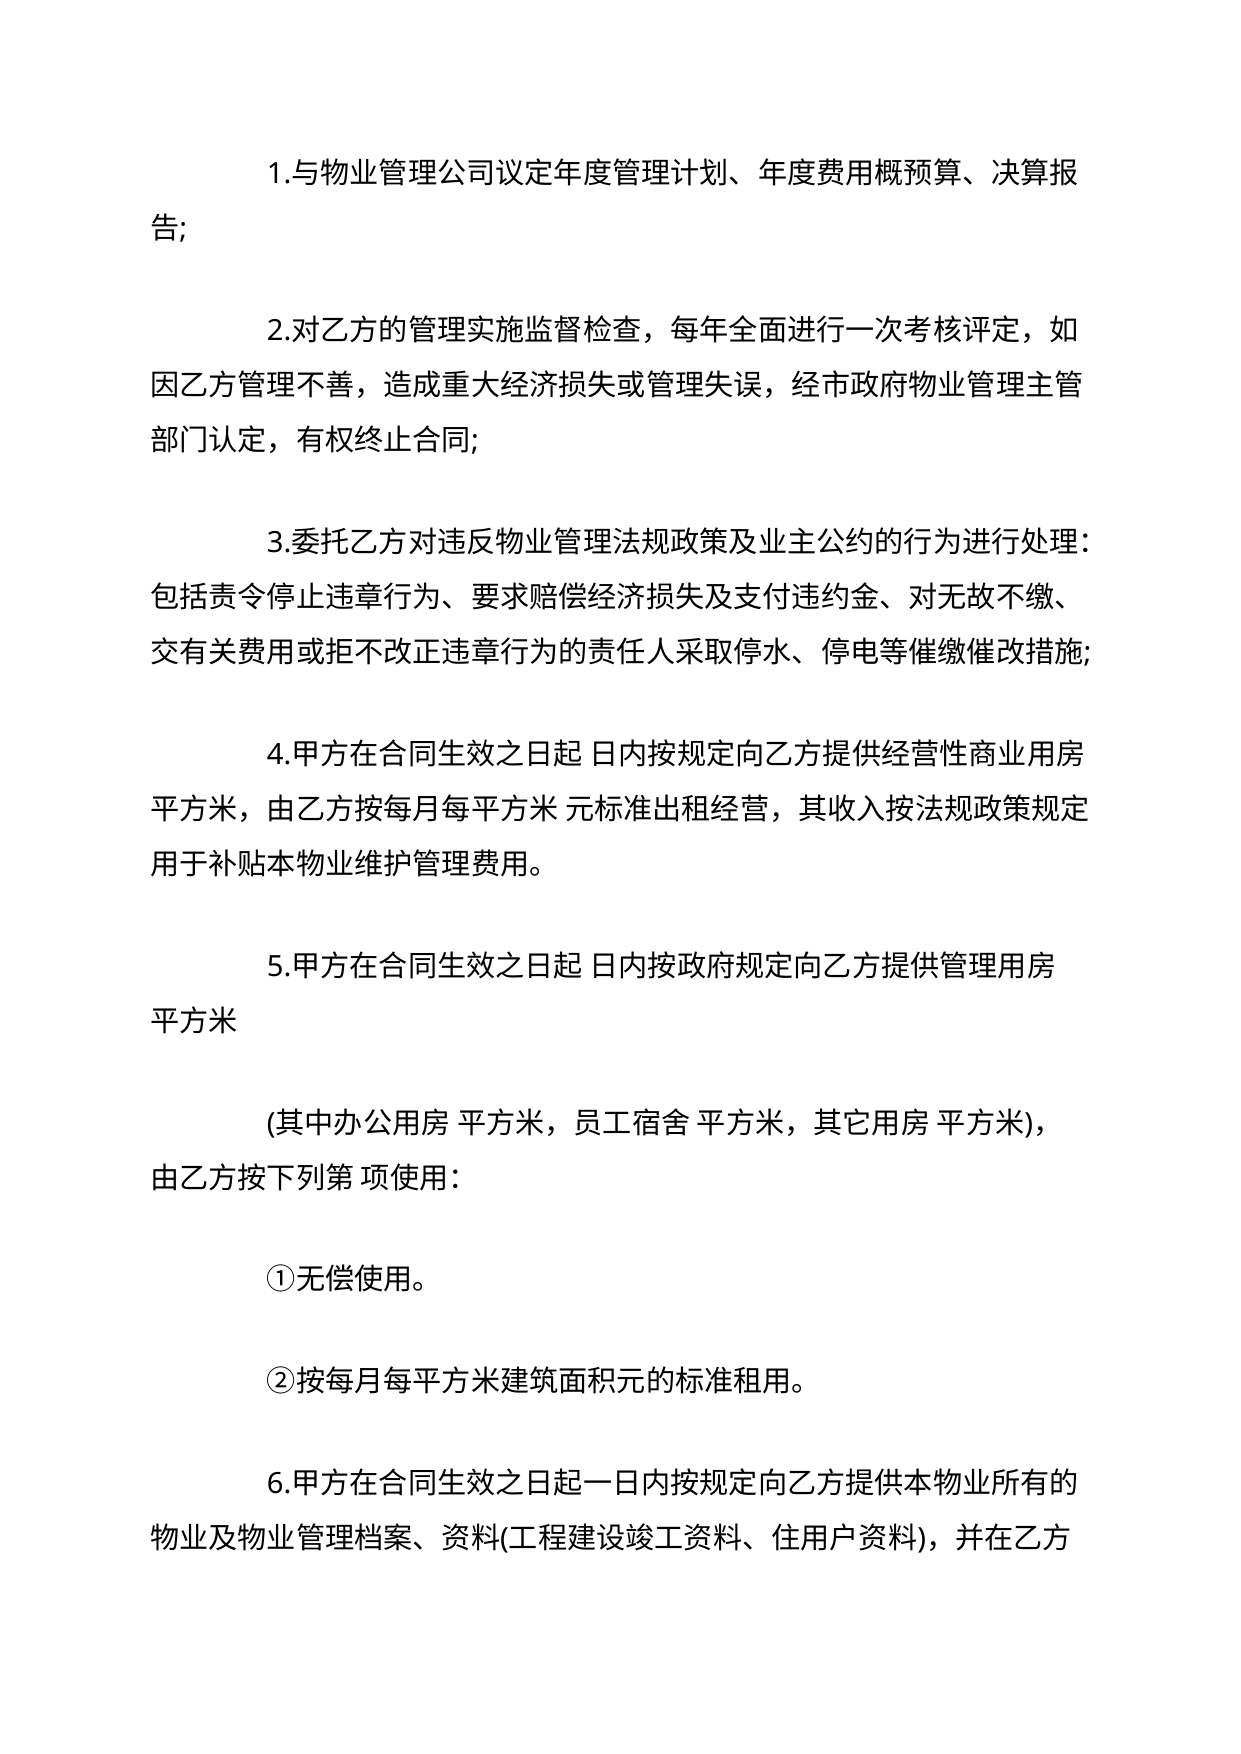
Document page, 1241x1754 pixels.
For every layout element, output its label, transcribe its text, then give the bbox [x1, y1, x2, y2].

text 5.甲方在合同生效之日起 日内按政府规定向乙方提供管理用房 平方米 [150, 942, 1090, 1040]
text ②按每月每平方米建筑面积元的标准租用。 [150, 1358, 1090, 1400]
text (其中办公用房 平方米，员工宿舍 平方米，其它用房 平方米)，由乙方按下列第 项使用： [150, 1099, 1090, 1196]
text 3.委托乙方对违反物业管理法规政策及业主公约的行为进行处理：包括责令停止违章行为、要求赔偿经济损失及支付违约金、对无故不缴、交有关费用或拒不改正违章行为的责任人采取停水、停电等催缴催改措施; [150, 519, 1090, 671]
text 2.对乙方的管理实施监督检查，每年全面进行一次考核评定，如因乙方管理不善，造成重大经济损失或管理失误，经市政府物业管理主管部门认定，有权终止合同; [150, 307, 1090, 459]
text 4.甲方在合同生效之日起 日内按规定向乙方提供经营性商业用房 平方米，由乙方按每月每平方米 元标准出租经营，其收入按法规政策规定用于补贴本物业维护管理费用。 [150, 731, 1090, 883]
text 1.与物业管理公司议定年度管理计划、年度费用概预算、决算报告; [150, 150, 1090, 247]
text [150, 1459, 1090, 1557]
text ①无偿使用。 [150, 1256, 1090, 1298]
